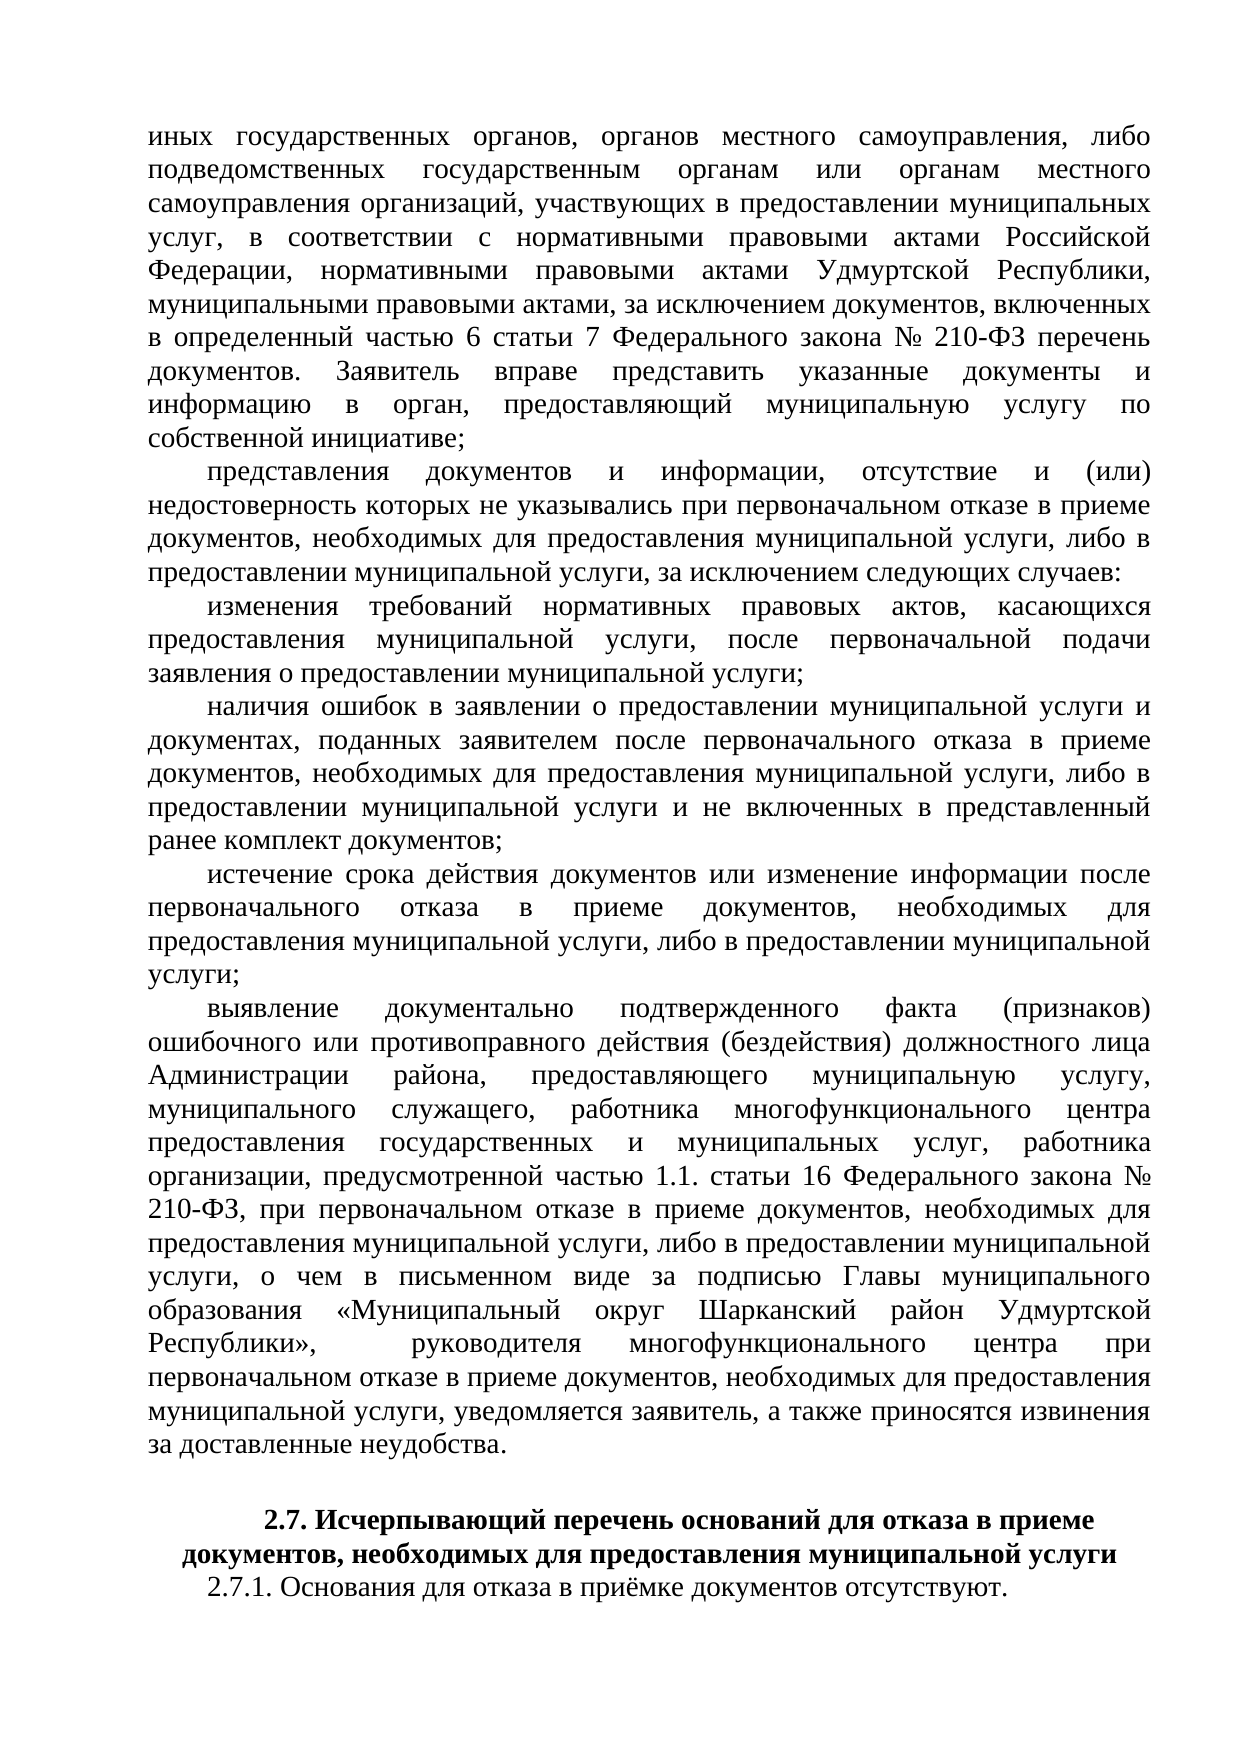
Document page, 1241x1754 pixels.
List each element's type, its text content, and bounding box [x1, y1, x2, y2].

text 2.7.1. Основания для отказа в приёмке документов отсутствуют. [148, 1569, 1152, 1603]
text 2.7. Исчерпывающий перечень оснований для отказа в приеме документов, необходимых для предоставления муниципальной услуги [148, 1502, 1152, 1569]
text выявление документально подтвержденного факта (признаков) ошибочного или противоправного действия (бездействия) должностного лица Администрации района, предоставляющего муниципальную услугу, муниципального служащего, работника многофункционального центра предоставления государственных и муниципальных услуг, работника организации, предусмотренной частью 1.1. статьи 16 Федерального закона № 210-ФЗ, при первоначальном отказе в приеме документов, необходимых для предоставления муниципальной услуги, либо в предоставлении муниципальной услуги, о чем в письменном виде за подписью Главы муниципального образования «Муниципальный округ Шарканский район Удмуртской Республики», руководителя многофункционального центра при первоначальном отказе в приеме документов, необходимых для предоставления муниципальной услуги, уведомляется заявитель, а также приносятся извинения за доставленные неудобства. [148, 990, 1152, 1460]
text истечение срока действия документов или изменение информации после первоначального отказа в приеме документов, необходимых для предоставления муниципальной услуги, либо в предоставлении муниципальной услуги; [148, 856, 1152, 990]
text изменения требований нормативных правовых актов, касающихся предоставления муниципальной услуги, после первоначальной подачи заявления о предоставлении муниципальной услуги; [148, 588, 1152, 688]
text представления документов и информации, отсутствие и (или) недостоверность которых не указывались при первоначальном отказе в приеме документов, необходимых для предоставления муниципальной услуги, либо в предоставлении муниципальной услуги, за исключением следующих случаев: [148, 453, 1152, 588]
text наличия ошибок в заявлении о предоставлении муниципальной услуги и документах, поданных заявителем после первоначального отказа в приеме документов, необходимых для предоставления муниципальной услуги, либо в предоставлении муниципальной услуги и не включенных в представленный ранее комплект документов; [148, 688, 1152, 856]
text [148, 118, 1152, 453]
